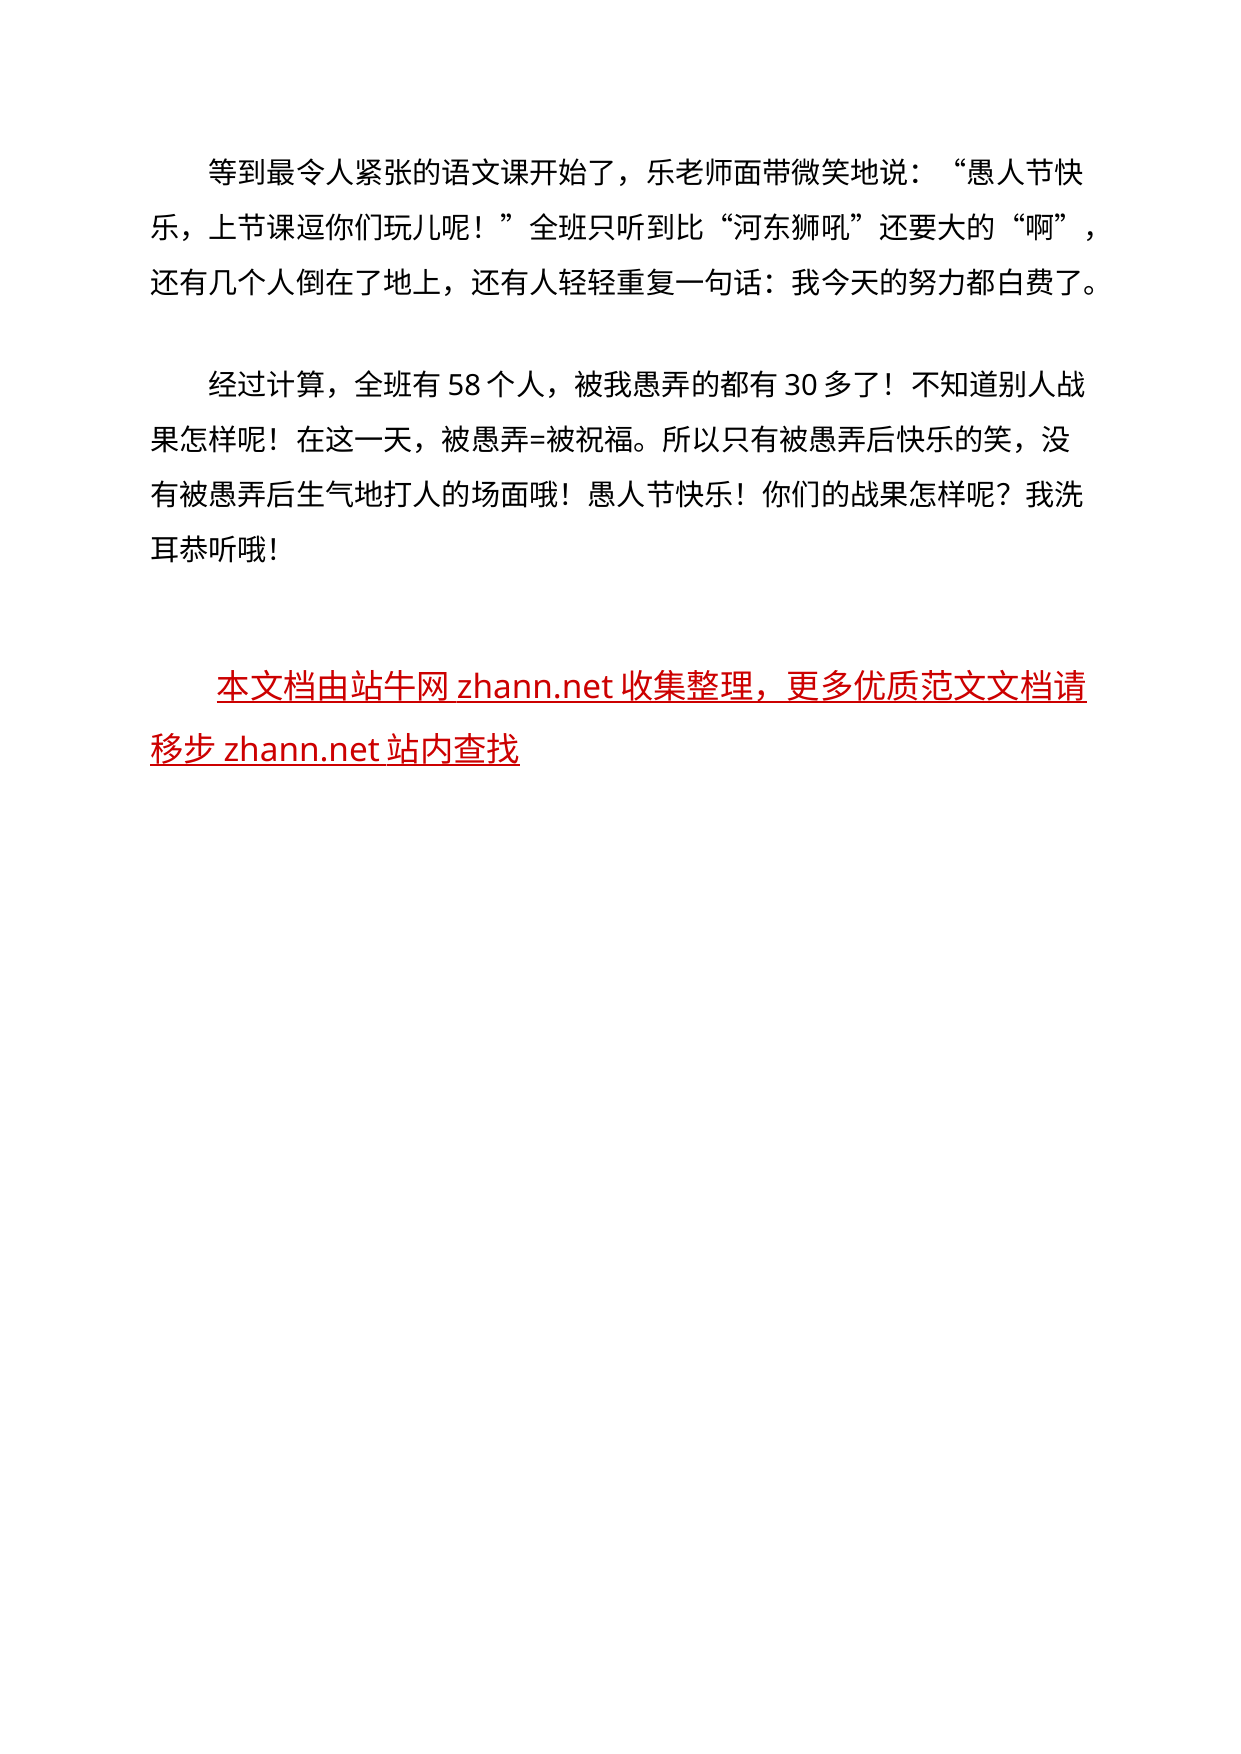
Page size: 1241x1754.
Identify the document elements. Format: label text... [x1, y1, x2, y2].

text 本文档由站牛网zhann.net收集整理，更多优质范文文档请移步zhann.net站内查找 [150, 659, 1090, 771]
text 经过计算，全班有58个人，被我愚弄的都有30多了！不知道别人战果怎样呢！在这一天，被愚弄=被祝福。所以只有被愚弄后快乐的笑，没有被愚弄后生气地打人的场面哦！愚人节快乐！你们的战果怎样呢？我洗耳恭听哦！ [150, 362, 1090, 569]
text 等到最令人紧张的语文课开始了，乐老师面带微笑地说：“愚人节快乐，上节课逗你们玩儿呢！”全班只听到比“河东狮吼”还要大的“啊”，还有几个人倒在了地上，还有人轻轻重复一句话：我今天的努力都白费了。 [150, 150, 1090, 302]
